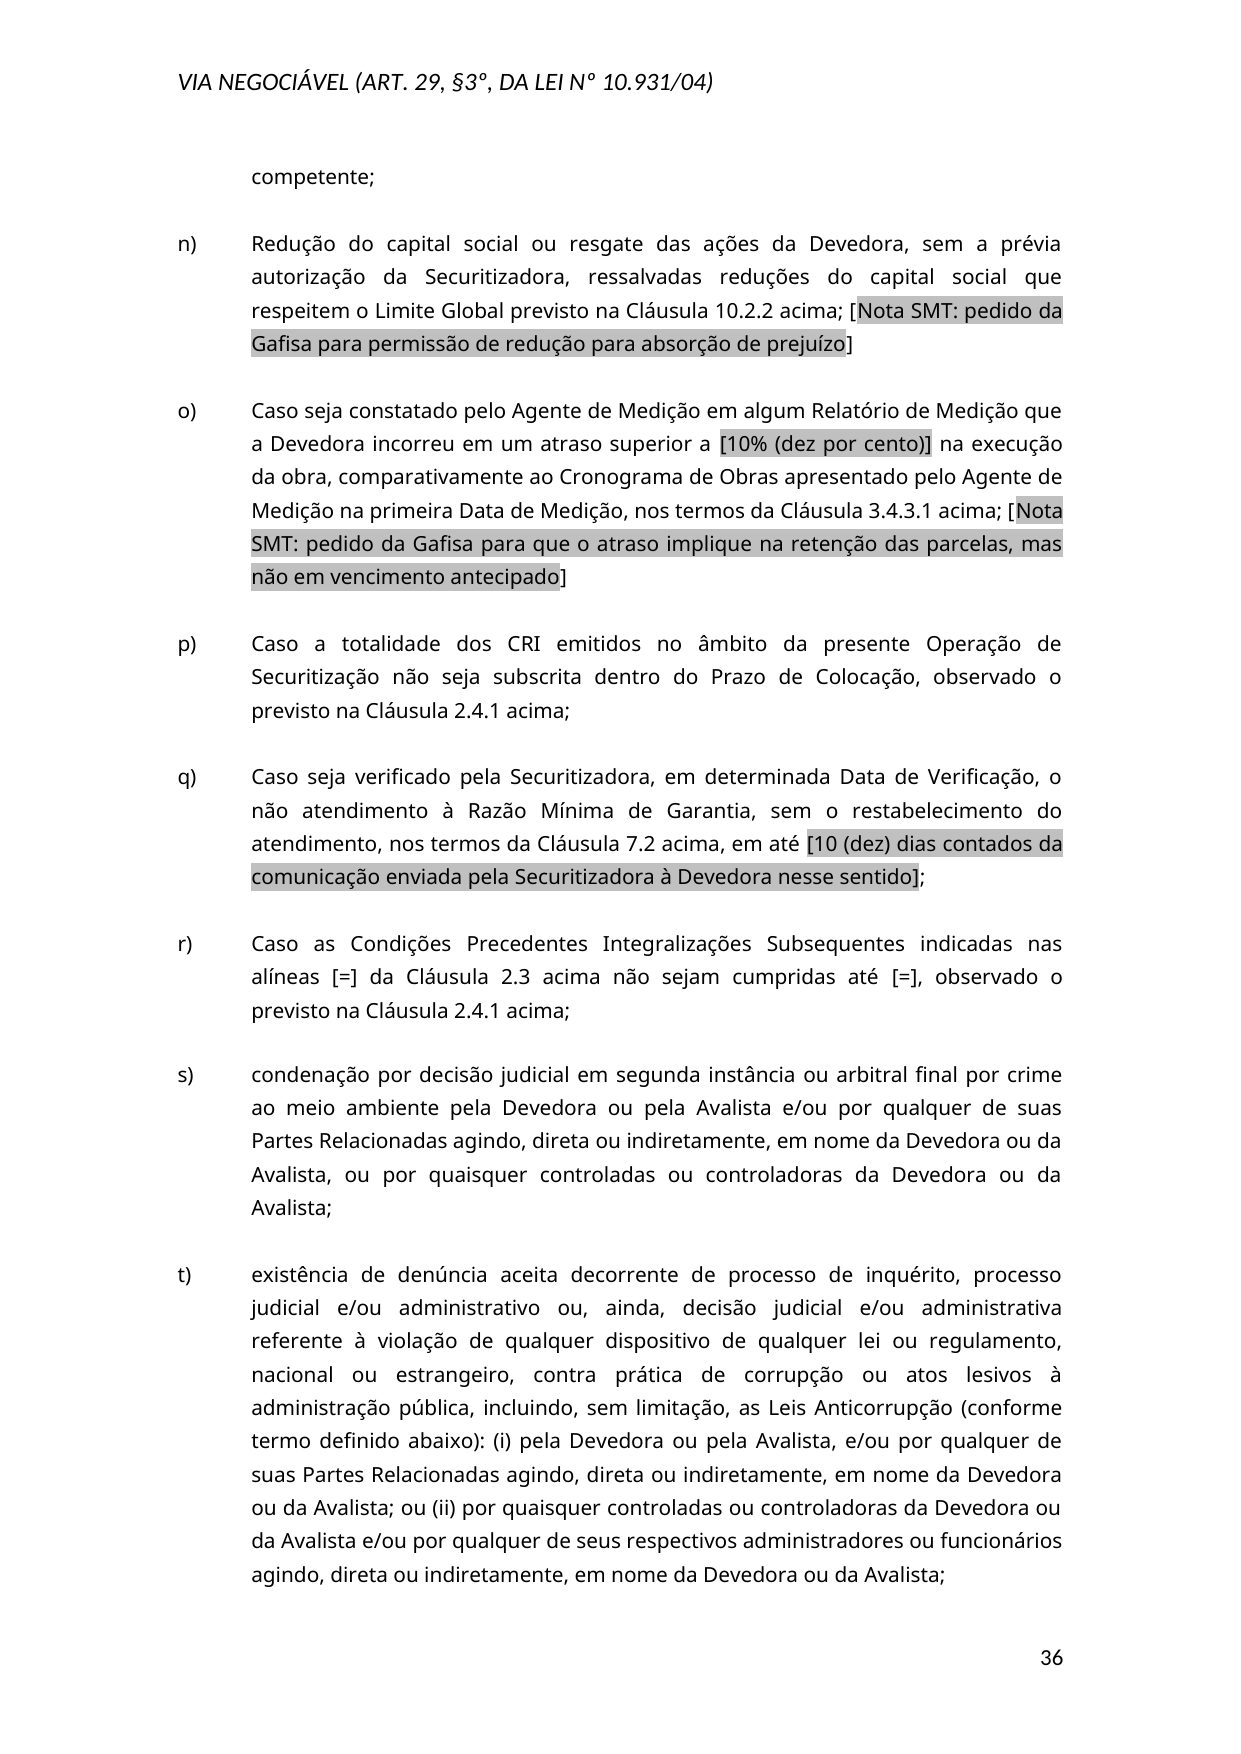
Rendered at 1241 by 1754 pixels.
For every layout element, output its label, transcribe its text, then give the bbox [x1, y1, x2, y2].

list Caso a totalidade dos CRI emitidos no âmbito da presente Operação de Securitização não seja subscrita dentro do Prazo de Colocação, observado o previsto na Cláusula 2.4.1 acima; [177, 625, 1063, 725]
list Caso seja constatado pelo Agente de Medição em algum Relatório de Medição que a Devedora incorreu em um atraso superior a [10% (dez por cento)] na execução da obra, comparativamente ao Cronograma de Obras apresentado pelo Agente de Medição na primeira Data de Medição, nos termos da Cláusula 3.4.3.1 acima; [Nota SMT: pedido da Gafisa para que o atraso implique na retenção das parcelas, mas não em vencimento antecipado] [177, 391, 1063, 591]
list Caso as Condições Precedentes Integralizações Subsequentes indicadas nas alíneas [=] da Cláusula 2.3 acima não sejam cumpridas até [=], observado o previsto na Cláusula 2.4.1 acima; [177, 925, 1063, 1025]
list Redução do capital social ou resgate das ações da Devedora, sem a prévia autorização da Securitizadora, ressalvadas reduções do capital social que respeitem o Limite Global previsto na Cláusula 10.2.2 acima; [Nota SMT: pedido da Gafisa para permissão de redução para absorção de prejuízo] [177, 225, 1063, 358]
list existência de denúncia aceita decorrente de processo de inquérito, processo judicial e/ou administrativo ou, ainda, decisão judicial e/ou administrativa referente à violação de qualquer dispositivo de qualquer lei ou regulamento, nacional ou estrangeiro, contra prática de corrupção ou atos lesivos à administração pública, incluindo, sem limitação, as Leis Anticorrupção (conforme termo definido abaixo): (i) pela Devedora ou pela Avalista, e/ou por qualquer de suas Partes Relacionadas agindo, direta ou indiretamente, em nome da Devedora ou da Avalista; ou (ii) por quaisquer controladas ou controladoras da Devedora ou da Avalista e/ou por qualquer de seus respectivos administradores ou funcionários agindo, direta ou indiretamente, em nome da Devedora ou da Avalista; [177, 1255, 1063, 1589]
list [177, 158, 1063, 191]
list Caso seja verificado pela Securitizadora, em determinada Data de Verificação, o não atendimento à Razão Mínima de Garantia, sem o restabelecimento do atendimento, nos termos da Cláusula 7.2 acima, em até [10 (dez) dias contados da comunicação enviada pela Securitizadora à Devedora nesse sentido]; [177, 758, 1063, 891]
list condenação por decisão judicial em segunda instância ou arbitral final por crime ao meio ambiente pela Devedora ou pela Avalista e/ou por qualquer de suas Partes Relacionadas agindo, direta ou indiretamente, em nome da Devedora ou da Avalista, ou por quaisquer controladas ou controladoras da Devedora ou da Avalista; [177, 1055, 1063, 1222]
